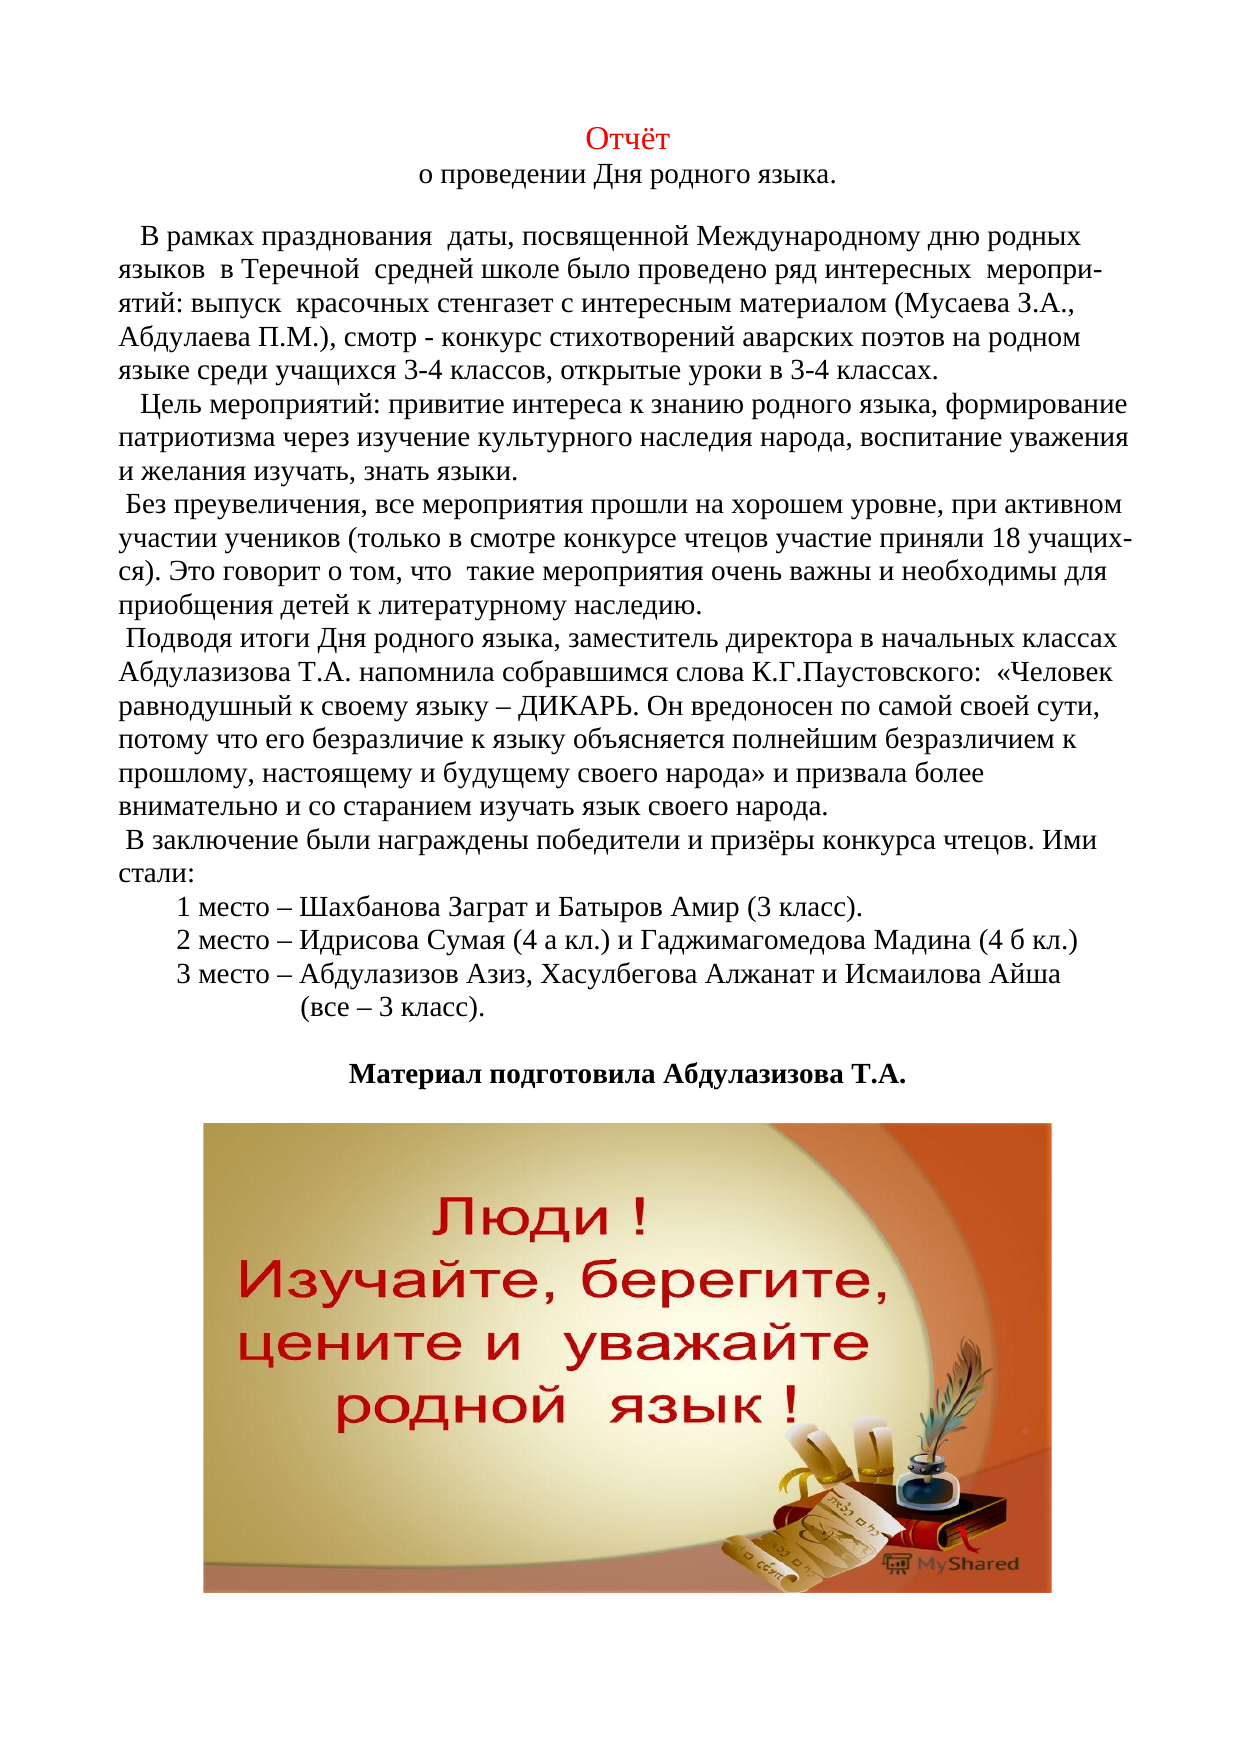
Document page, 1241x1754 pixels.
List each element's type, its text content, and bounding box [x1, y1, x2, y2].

text 2 место – Идрисова Сумая (4 а кл.) и Гаджимагомедова Мадина (4 б кл.) [103, 922, 1152, 956]
picture [203, 1123, 1052, 1593]
text 1 место – Шахбанова Заграт и Батыров Амир (3 класс). [103, 889, 1152, 922]
text В рамках празднования даты, посвященной Международному дню родных языков в Теречной средней школе было проведено ряд интересных меропри-ятий: выпуск красочных стенгазет с интересным материалом (Мусаева З.А., Абдулаева П.М.), смотр - конкурс стихотворений аварских поэтов на родном языке среди учащихся 3-4 классов, открытые уроки в 3-4 классах. Цель мероприятий: привитие интереса к знанию родного языка, формирование патриотизма через изучение культурного наследия народа, воспитание уважения и желания изучать, знать языки. [103, 218, 1152, 486]
text Без преувеличения, все мероприятия прошли на хорошем уровне, при активном участии учеников (только в смотре конкурсе чтецов участие приняли 18 учащих-ся). Это говорит о том, что такие мероприятия очень важны и необходимы для приобщения детей к литературному наследию. Подводя итоги Дня родного языка, заместитель директора в начальных классах Абдулазизова Т.А. напомнила собравшимся слова К.Г.Паустовского: «Человек равнодушный к своему языку – ДИКАРЬ. Он вредоносен по самой своей сути, потому что его безразличие к языку объясняется полнейшим безразличием к прошлому, настоящему и будущему своего народа» и призвала более внимательно и со старанием изучать язык своего народа. [103, 486, 1152, 822]
text о проведении Дня родного языка. [103, 156, 1152, 190]
text В заключение были награждены победители и призёры конкурса чтецов. Ими стали: [103, 822, 1152, 889]
text Материал подготовила Абдулазизова Т.А. [103, 1057, 1152, 1090]
text (все – 3 класс). [103, 989, 1152, 1023]
text Отчёт [103, 118, 1152, 156]
text 3 место – Абдулазизов Азиз, Хасулбегова Алжанат и Исмаилова Айша [103, 956, 1152, 989]
